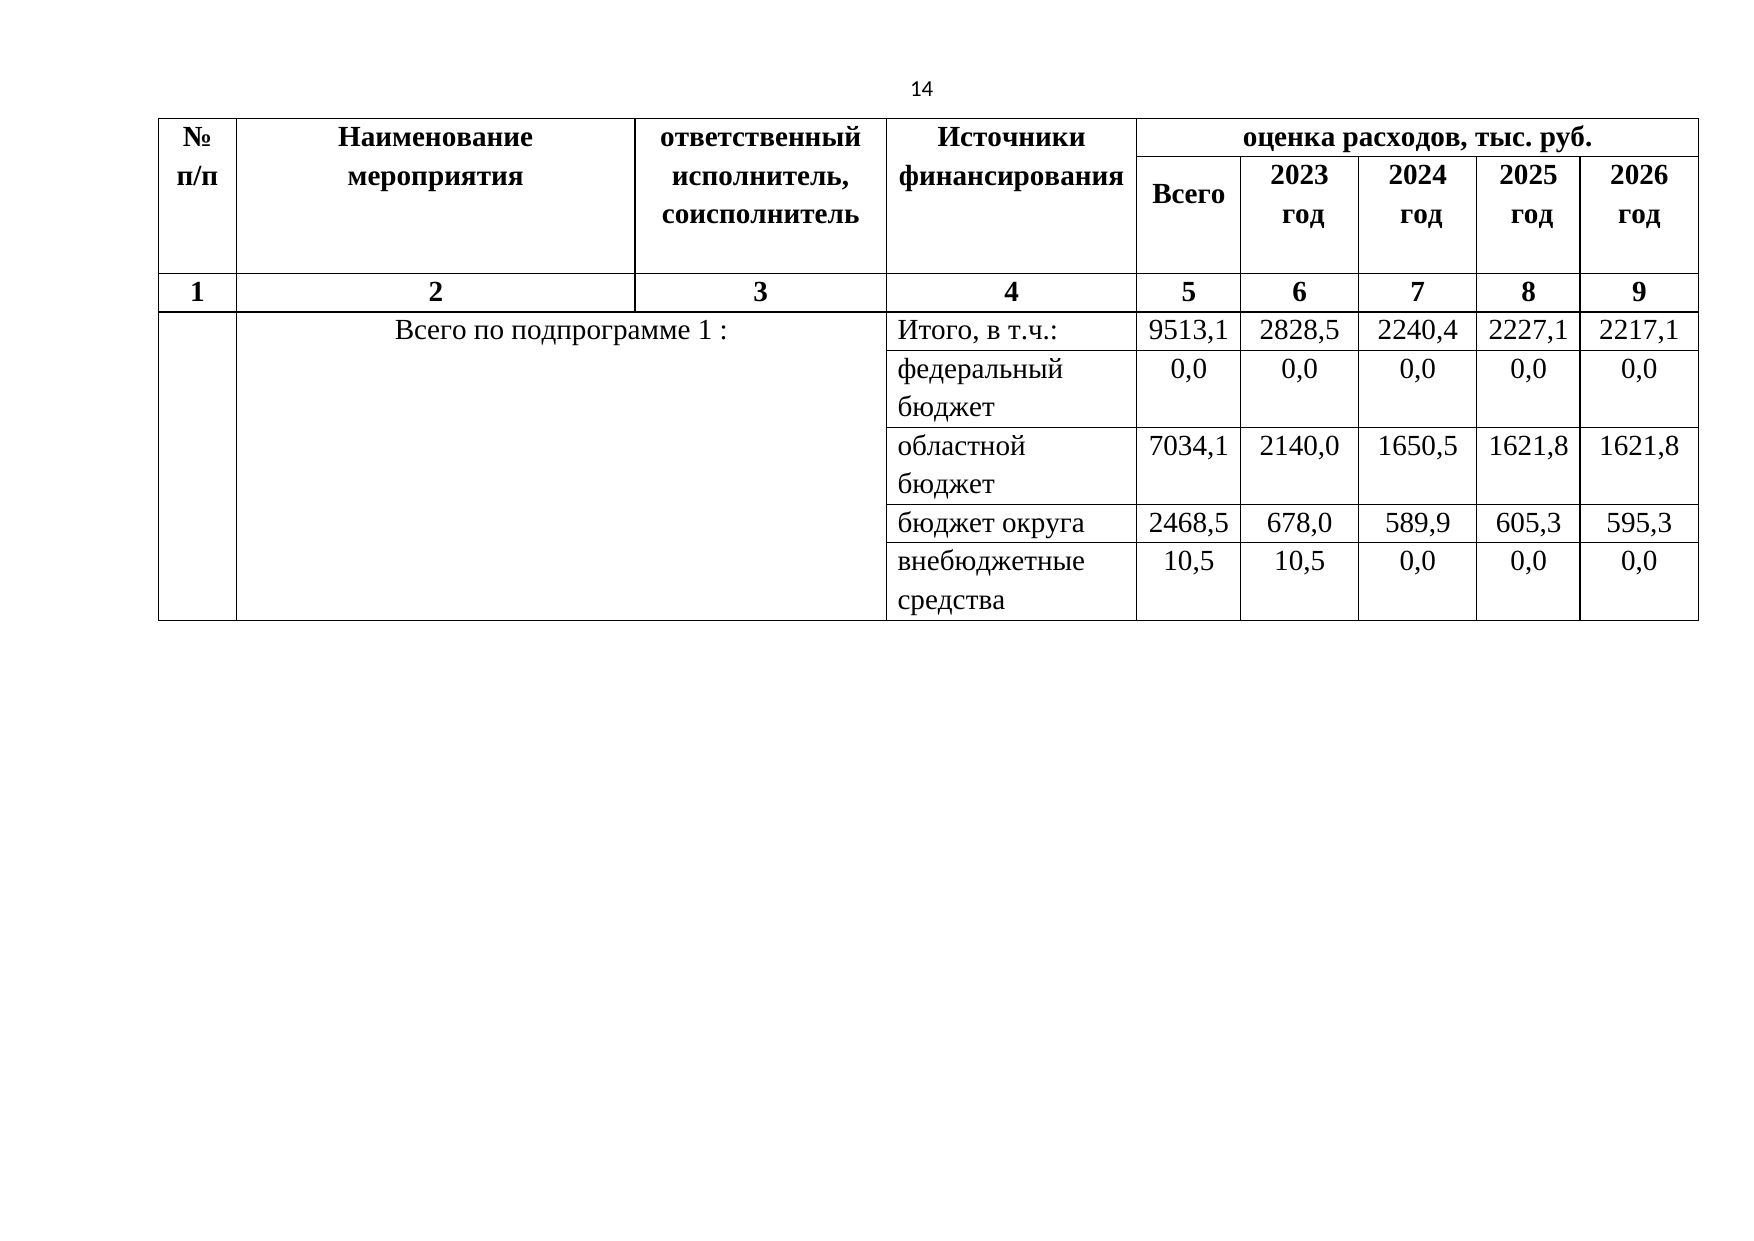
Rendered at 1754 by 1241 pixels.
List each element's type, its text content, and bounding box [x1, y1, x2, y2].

table_cell 1 [159, 274, 236, 311]
table_cell 2828,5 [1241, 313, 1358, 350]
table_cell 3 [636, 274, 886, 311]
table_cell 678,0 [1241, 505, 1358, 542]
table_cell 589,9 [1359, 505, 1476, 542]
table_cell 0,0 [1477, 543, 1579, 620]
table_cell 0,0 [1581, 543, 1698, 620]
table_cell Всего [1137, 157, 1240, 273]
table_header оценка расходов, тыс. руб. [1137, 119, 1698, 156]
table_cell 0,0 [1359, 543, 1476, 620]
table_cell 4 [887, 274, 1136, 311]
table_cell 8 [1477, 274, 1579, 311]
table_cell 1621,8 [1477, 428, 1579, 504]
table_cell 0,0 [1359, 351, 1476, 427]
table_cell 7 [1359, 274, 1476, 311]
table_cell 0,0 [1477, 351, 1579, 427]
table_cell 2026 год [1581, 157, 1698, 273]
table_header № п/п [159, 119, 236, 273]
table_cell 1621,8 [1581, 428, 1698, 504]
table_cell 2468,5 [1137, 505, 1240, 542]
table_cell 9 [1581, 274, 1698, 311]
table_cell 10,5 [1137, 543, 1240, 620]
table_cell 10,5 [1241, 543, 1358, 620]
table_cell областной бюджет [887, 428, 1136, 504]
table_cell 0,0 [1137, 351, 1240, 427]
table_cell внебюджетные средства [887, 543, 1136, 620]
table_header Наименование мероприятия [237, 119, 634, 273]
table_cell 2023 год [1241, 157, 1358, 273]
table_cell 6 [1241, 274, 1358, 311]
table_header Источники финансирования [887, 119, 1136, 273]
table_cell 2140,0 [1241, 428, 1358, 504]
table_cell 2217,1 [1581, 313, 1698, 350]
table_cell 2227,1 [1477, 313, 1579, 350]
table_cell 2240,4 [1359, 313, 1476, 350]
table_cell 2025 год [1477, 157, 1579, 273]
table_cell федеральный бюджет [887, 351, 1136, 427]
table_cell Итого, в т.ч.: [887, 313, 1136, 350]
table_cell 2 [237, 274, 634, 311]
table_header ответственный исполнитель, соисполнитель [636, 119, 886, 273]
table_cell 0,0 [1241, 351, 1358, 427]
table_cell 605,3 [1477, 505, 1579, 542]
table_cell 7034,1 [1137, 428, 1240, 504]
table_cell 2024 год [1359, 157, 1476, 273]
table_cell 1650,5 [1359, 428, 1476, 504]
table_cell 9513,1 [1137, 313, 1240, 350]
table_cell Всего по подпрограмме 1 : [237, 313, 886, 620]
table_cell 5 [1137, 274, 1240, 311]
table_cell бюджет округа [887, 505, 1136, 542]
table_cell 595,3 [1581, 505, 1698, 542]
table_cell [159, 313, 236, 620]
table_cell 0,0 [1581, 351, 1698, 427]
